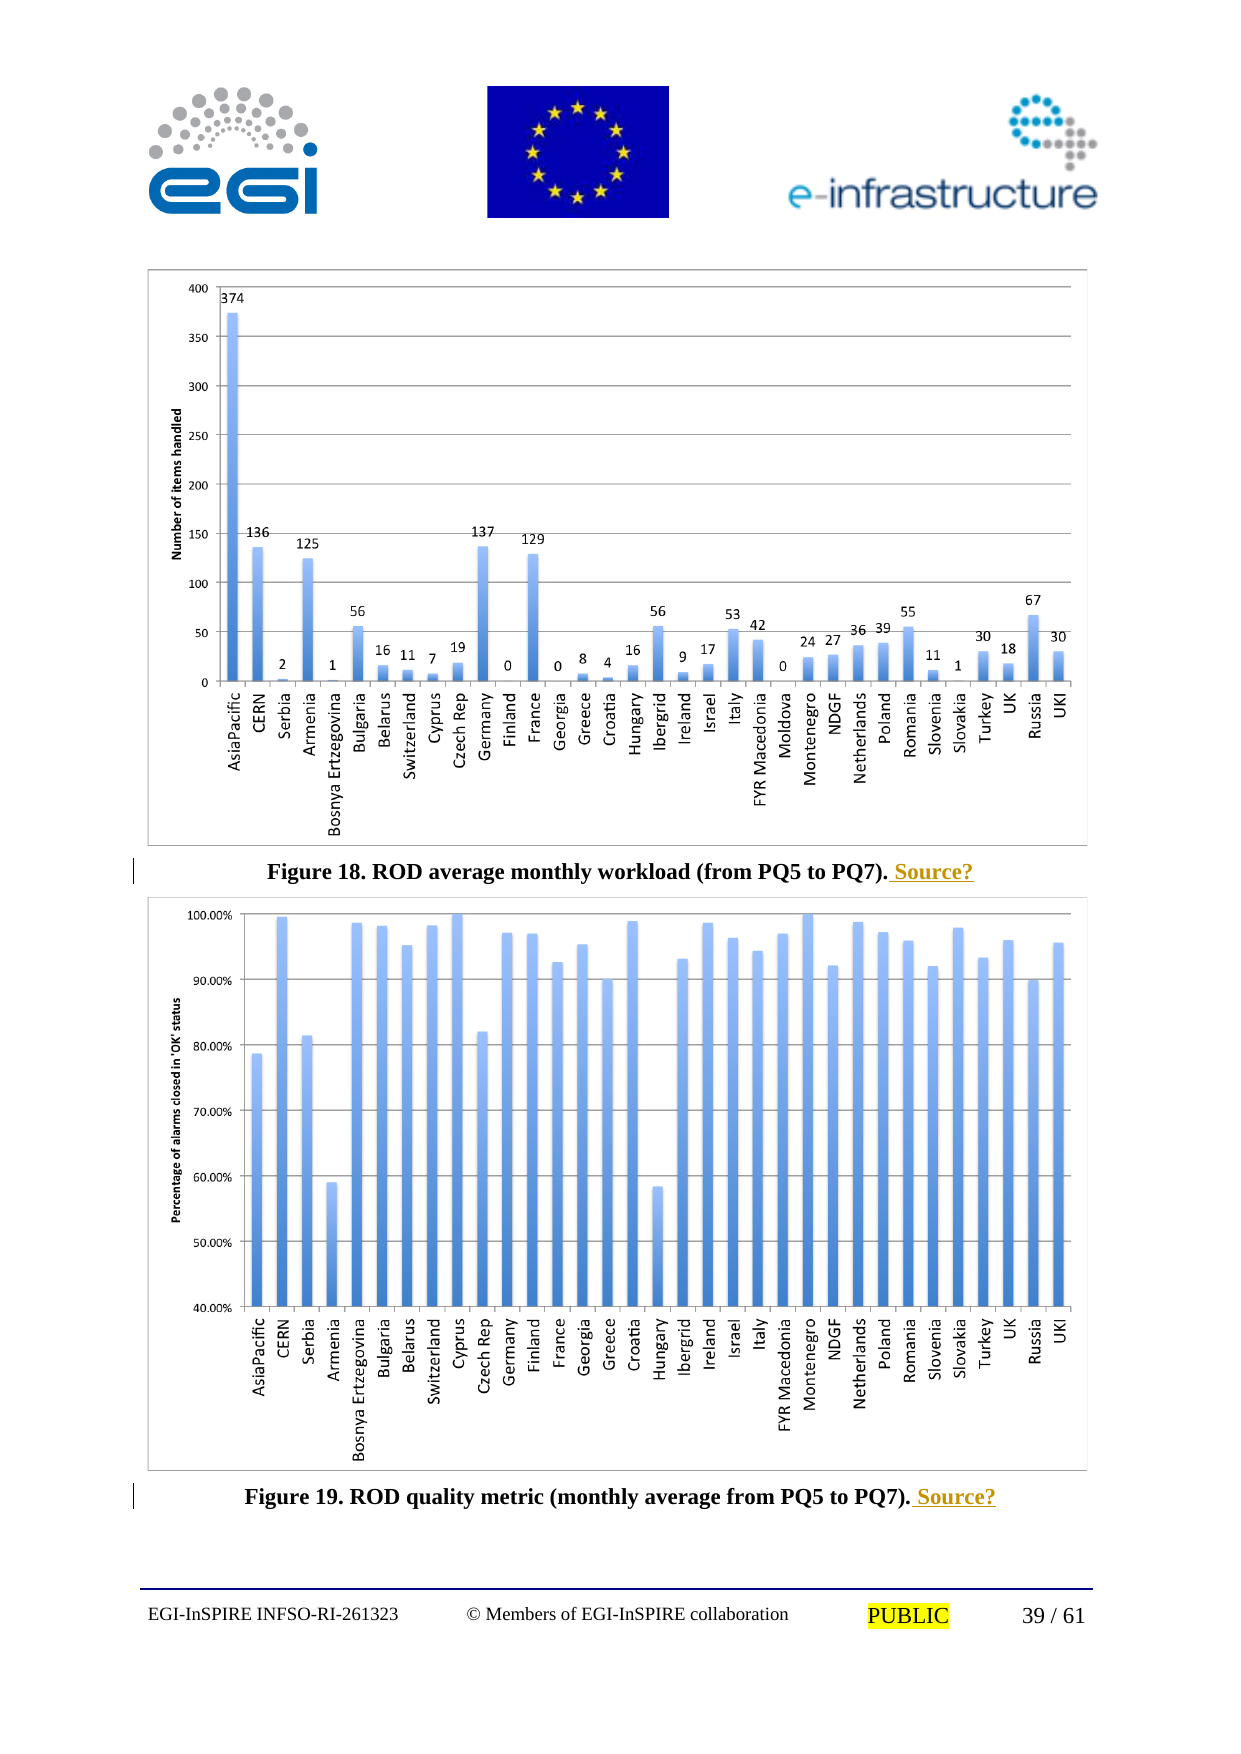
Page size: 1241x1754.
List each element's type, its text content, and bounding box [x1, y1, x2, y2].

picture [781, 86, 1106, 218]
picture [147, 269, 1088, 846]
picture [147, 86, 319, 216]
picture [147, 897, 1088, 1471]
text Figure 18. ROD average monthly workload (from PQ5 to PQ7). [148, 858, 1092, 884]
text Figure 19. ROD quality metric (monthly average from PQ5 to PQ7). [148, 1483, 1092, 1509]
picture [487, 86, 669, 218]
